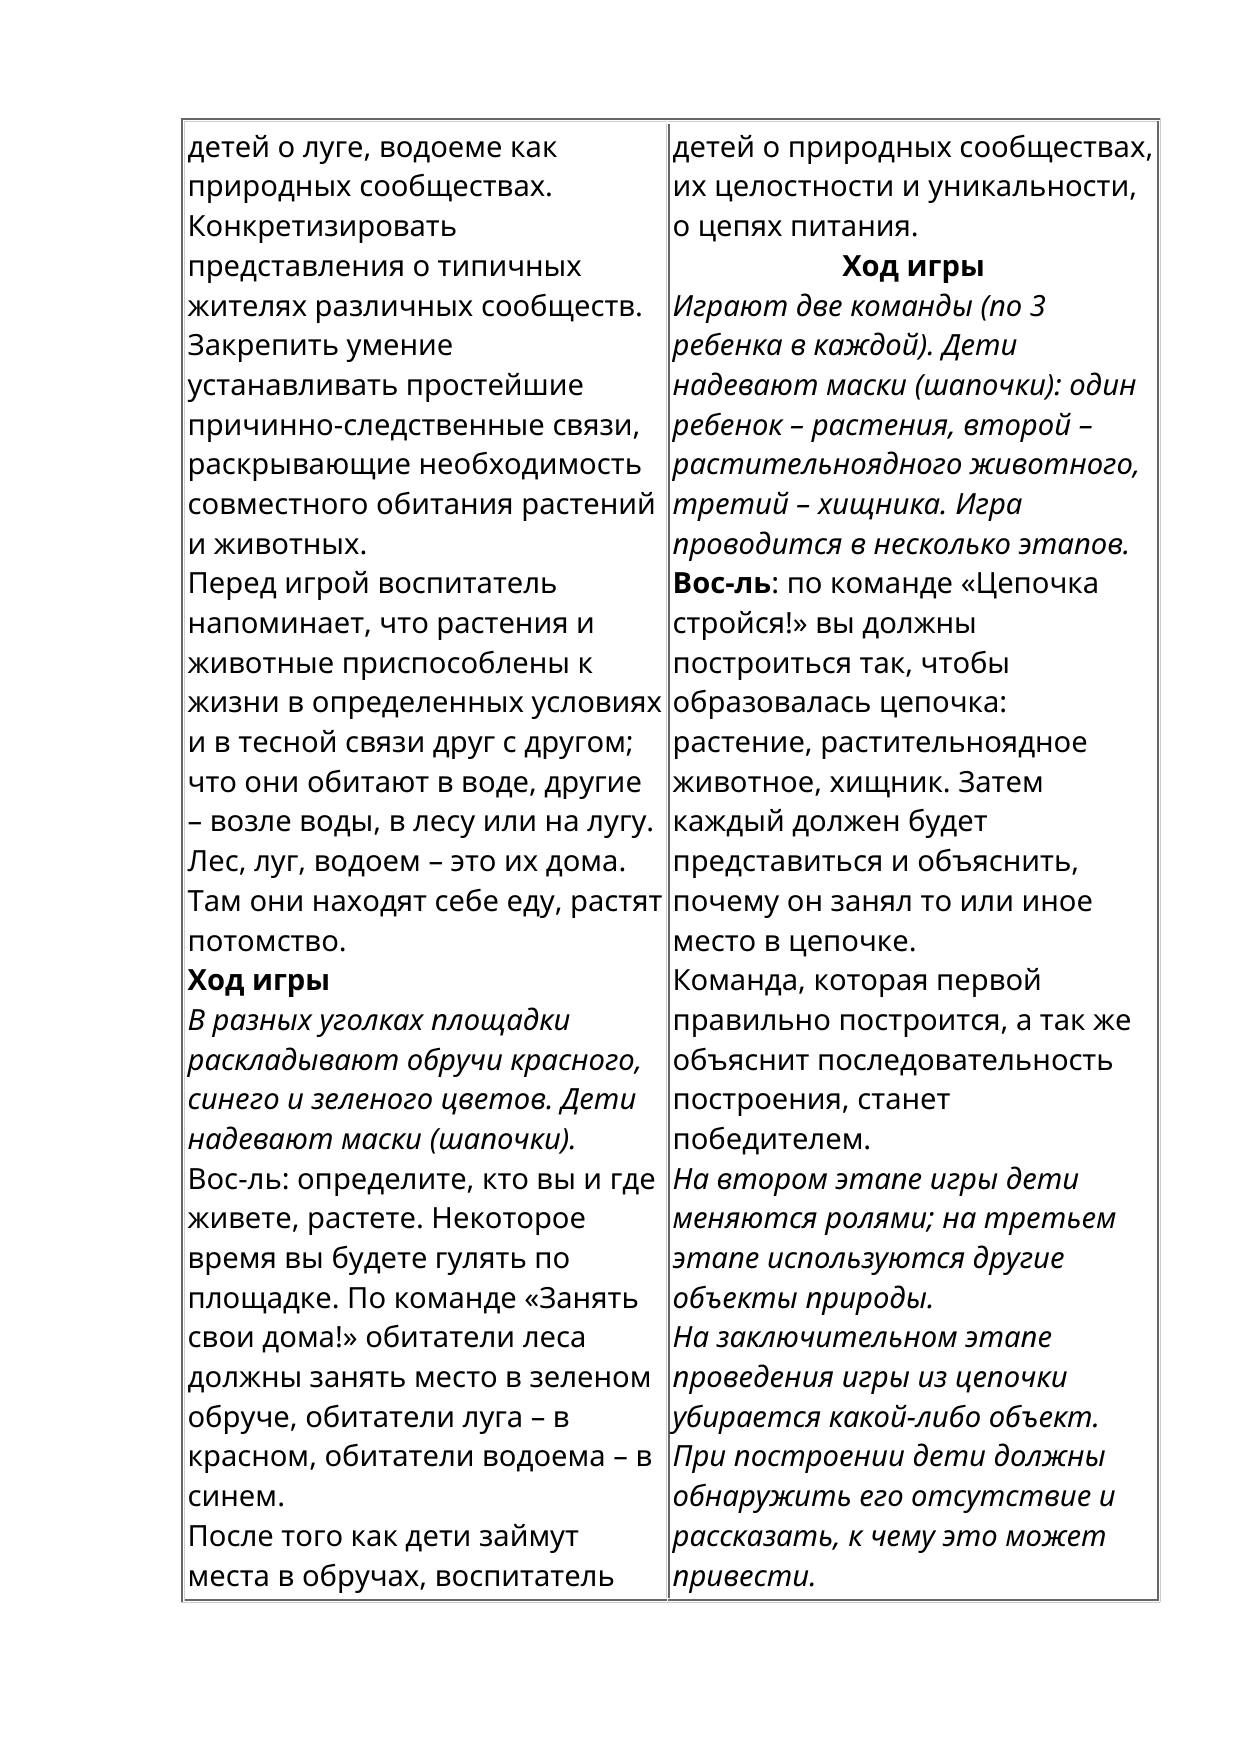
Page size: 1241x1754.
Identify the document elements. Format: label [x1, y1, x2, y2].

table_cell [185, 120, 668, 1599]
table_cell [668, 122, 1157, 1599]
